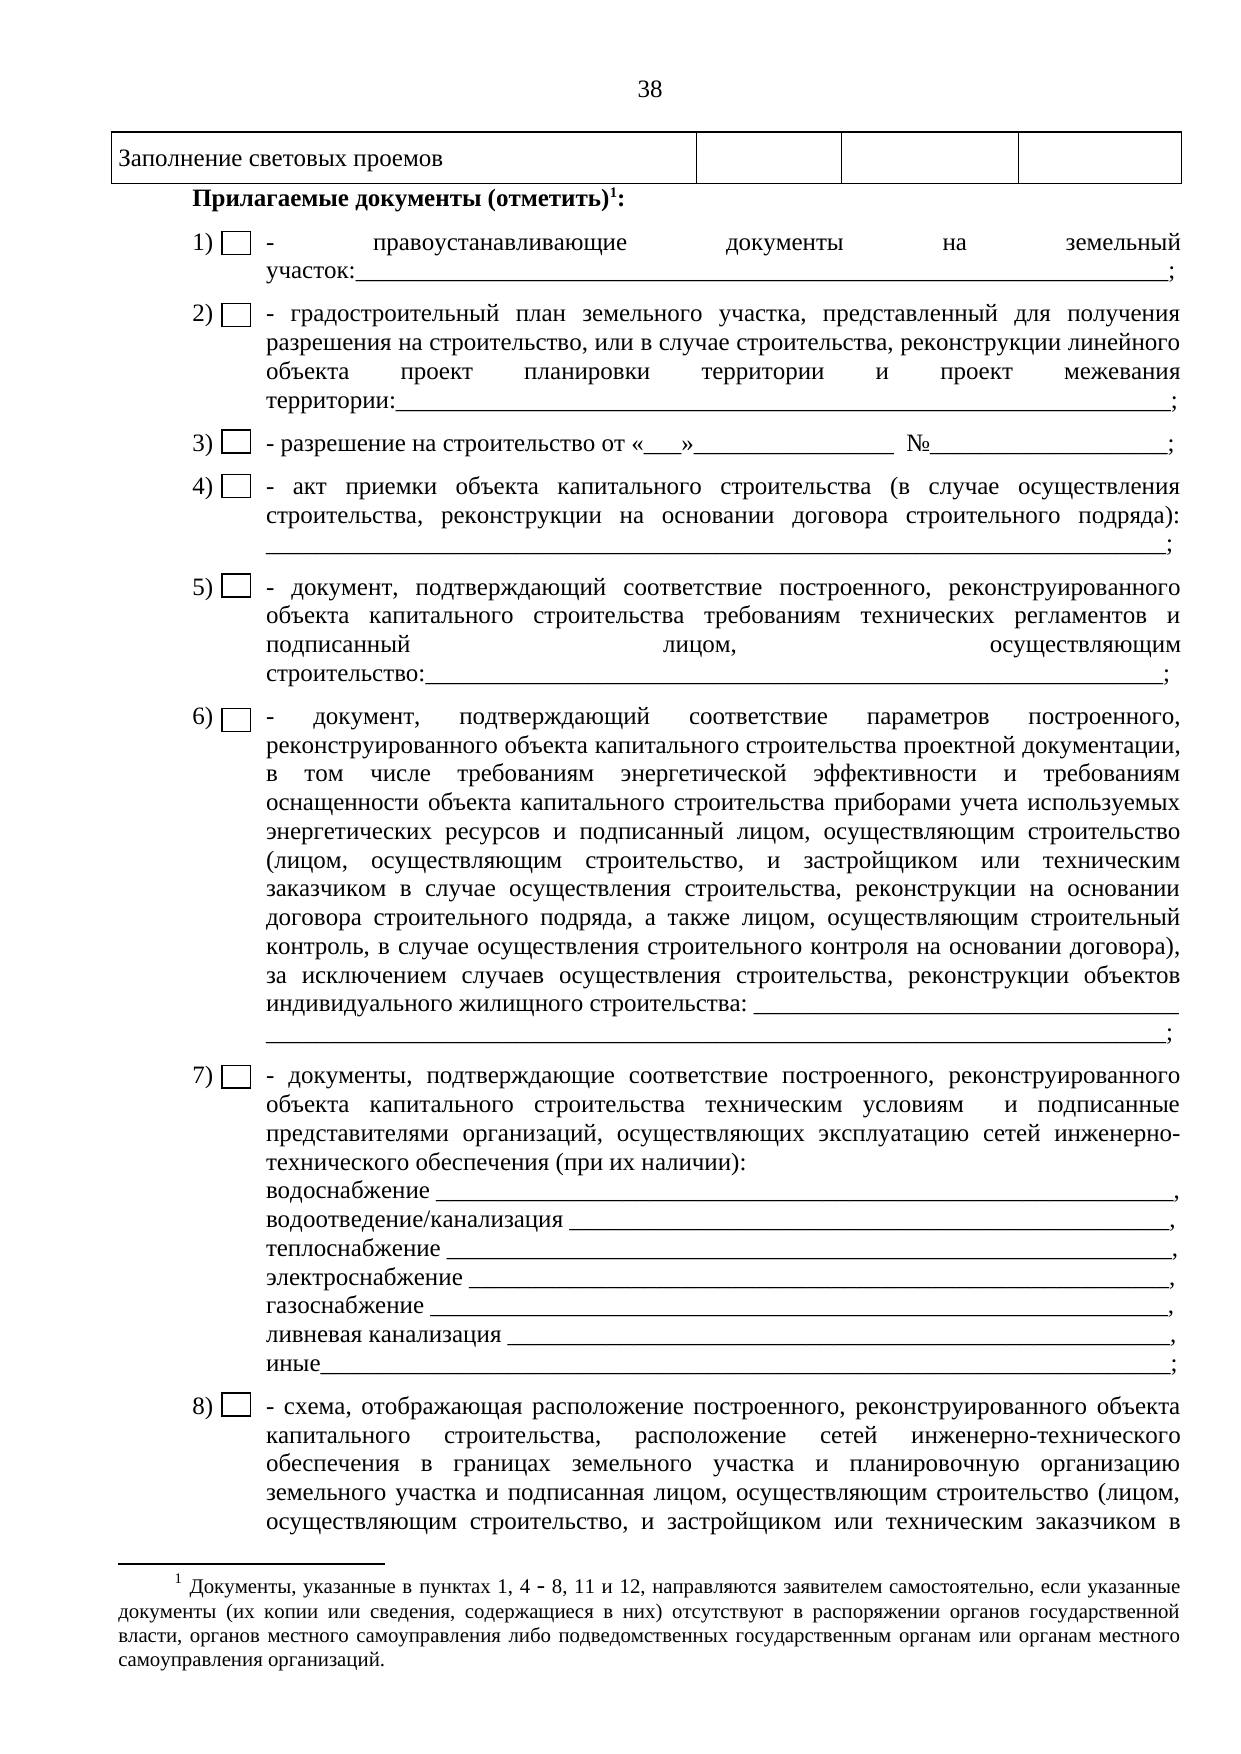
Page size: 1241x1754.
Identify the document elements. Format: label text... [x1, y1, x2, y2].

list - градостроительный план земельного участка, представленный для получения разрешения на строительство, или в случае строительства, реконструкции линейного объекта проект планировки территории и проект межевания территории:______________________________________________________________; [192, 298, 1181, 413]
list - разрешение на строительство от «___»________________ №___________________; [192, 428, 1181, 457]
list - документ, подтверждающий соответствие построенного, реконструированного объекта капитального строительства требованиям технических регламентов и подписанный лицом, осуществляющим строительство:___________________________________________________________; [192, 572, 1181, 687]
list теплоснабжение __________________________________________________________, [266, 1233, 1181, 1262]
list - акт приемки объекта капитального строительства (в случае осуществления строительства, реконструкции на основании договора строительного подряда): ________________________________________________________________________; [192, 471, 1181, 557]
table_cell [697, 133, 841, 182]
table_cell [842, 133, 1018, 182]
list электроснабжение ________________________________________________________, [266, 1262, 1181, 1290]
table_cell Заполнение световых проемов [112, 133, 696, 182]
list водоотведение/канализация ________________________________________________, [266, 1204, 1181, 1233]
list ________________________________________________________________________; [266, 1017, 1181, 1046]
text водоснабжение ___________________________________________________________, [192, 1175, 1181, 1204]
list иные____________________________________________________________________; [266, 1348, 1181, 1377]
list газоснабжение ___________________________________________________________, [266, 1290, 1181, 1319]
list - правоустанавливающие документы на земельный участок:_________________________________________________________________; [192, 227, 1181, 284]
list - документы, подтверждающие соответствие построенного, реконструированного объекта капитального строительства техническим условиям и подписанные представителями организаций, осуществляющих эксплуатацию сетей инженерно-технического обеспечения (при их наличии): [192, 1060, 1181, 1175]
list ливневая канализация _____________________________________________________, [266, 1319, 1181, 1348]
table_cell [1019, 133, 1181, 182]
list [192, 1391, 1181, 1535]
list - документ, подтверждающий соответствие параметров построенного, реконструированного объекта капитального строительства проектной документации, в том числе требованиям энергетической эффективности и требованиям оснащенности объекта капитального строительства приборами учета используемых энергетических ресурсов и подписанный лицом, осуществляющим строительство (лицом, осуществляющим строительство, и застройщиком или техническим заказчиком в случае осуществления строительства, реконструкции на основании договора строительного подряда, а также лицом, осуществляющим строительный контроль, в случае осуществления строительного контроля на основании договора), за исключением случаев осуществления строительства, реконструкции объектов индивидуального жилищного строительства: __________________________________ [192, 701, 1181, 1017]
text Прилагаемые документы (отметить): [118, 184, 1181, 212]
